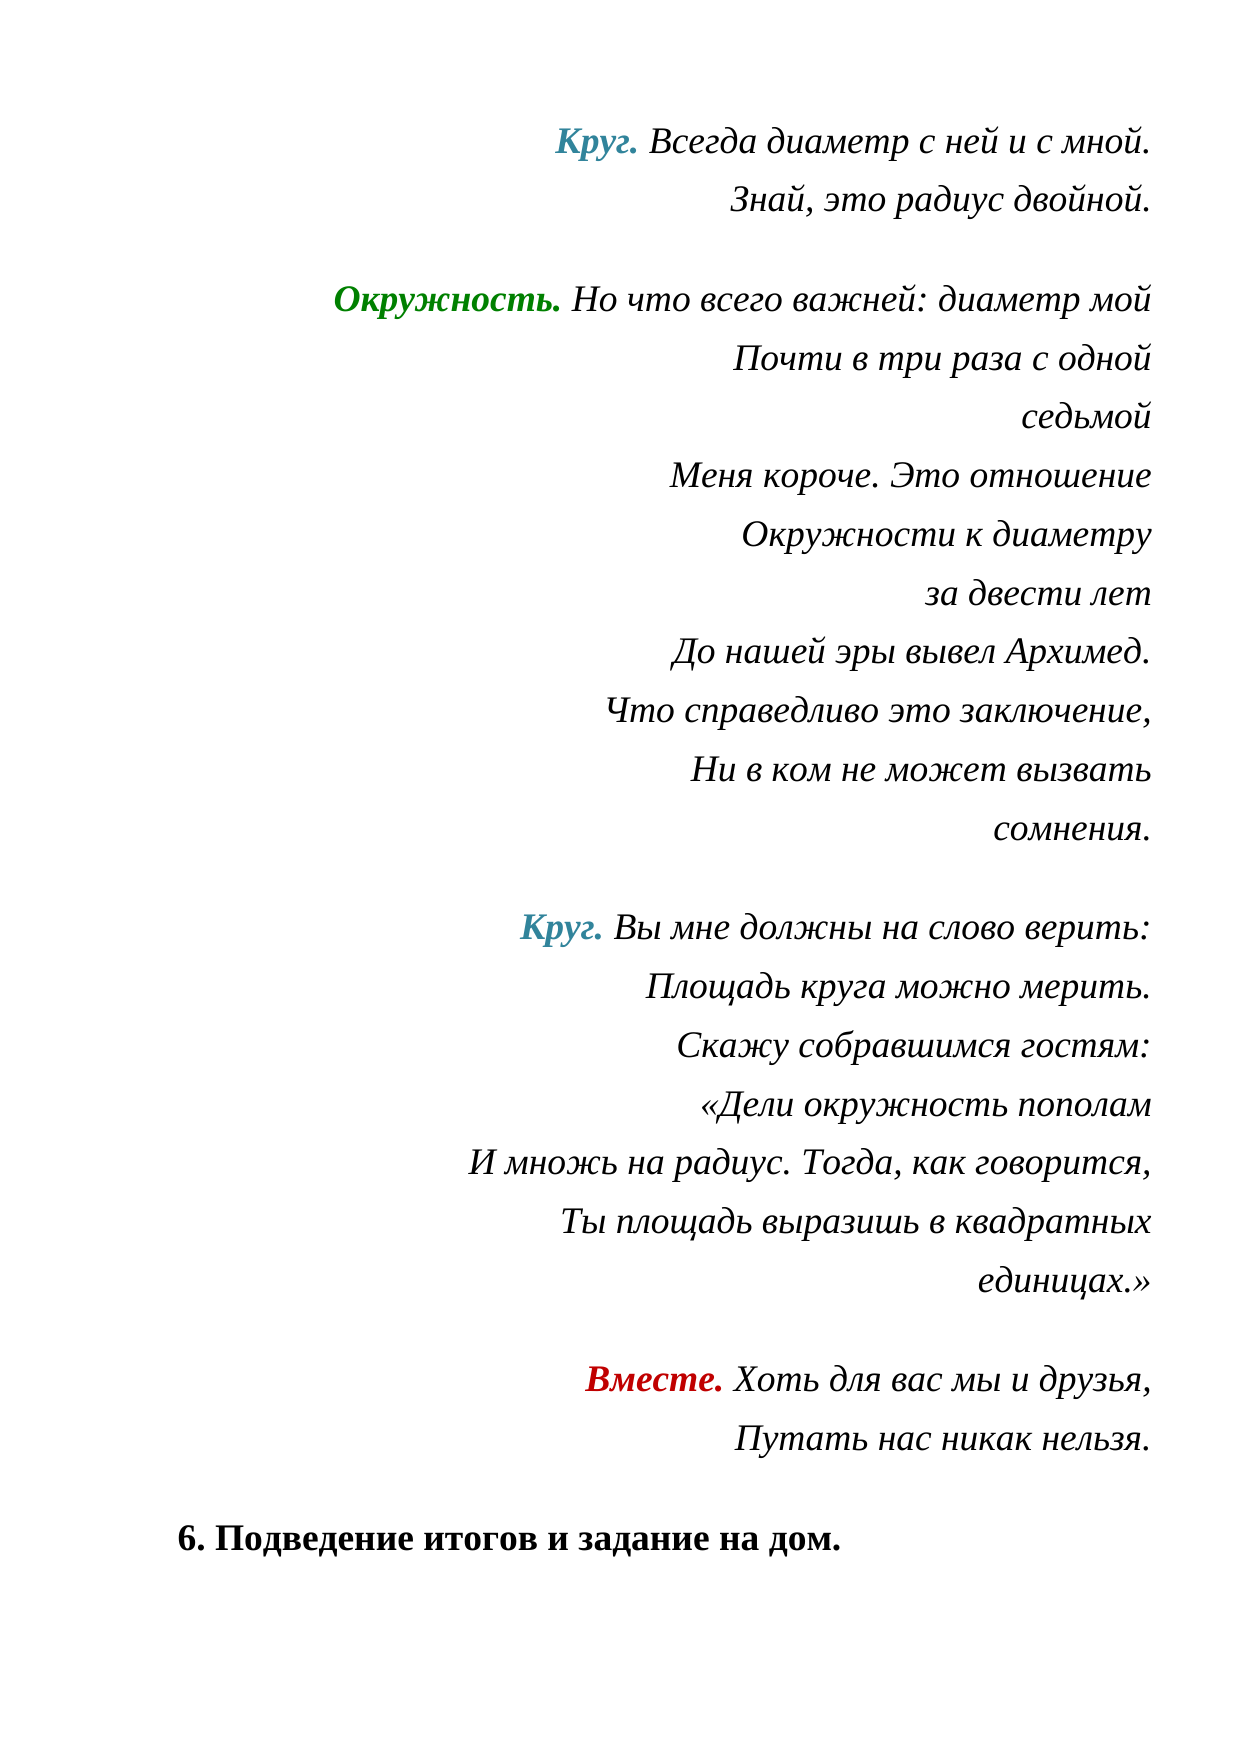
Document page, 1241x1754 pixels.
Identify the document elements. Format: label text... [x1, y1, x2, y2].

text Ни в ком не может вызвать [177, 746, 1152, 789]
text И множь на радиус. Тогда, как говорится, [177, 1140, 1152, 1183]
text седьмой [177, 394, 1152, 437]
text Знай, это радиус двойной. [177, 177, 1152, 220]
text Почти в три раза с одной [177, 335, 1152, 378]
text Вместе. Хоть для вас мы и друзья, [177, 1357, 1152, 1400]
text Ты площадь выразишь в квадратных [177, 1198, 1152, 1242]
text сомнения. [177, 805, 1152, 848]
text Площадь круга можно мерить. [177, 963, 1152, 1007]
text 6. Подведение итогов и задание на дом. [177, 1515, 1152, 1558]
text за двести лет [177, 570, 1152, 613]
text Меня короче. Это отношение [177, 453, 1152, 496]
text Скажу собравшимся гостям: [177, 1022, 1152, 1065]
text Окружность. Но что всего важней: диаметр мой [177, 276, 1152, 319]
text Путать нас никак нельзя. [177, 1416, 1152, 1459]
text «Дели окружность пополам [177, 1081, 1152, 1124]
text единицах.» [177, 1257, 1152, 1300]
text Что справедливо это заключение, [177, 688, 1152, 731]
text Окружности к диаметру [177, 511, 1152, 554]
text Круг. Всегда диаметр с ней и с мной. [177, 118, 1152, 161]
text До нашей эры вывел Архимед. [177, 629, 1152, 672]
text Круг. Вы мне должны на слово верить: [177, 905, 1152, 948]
